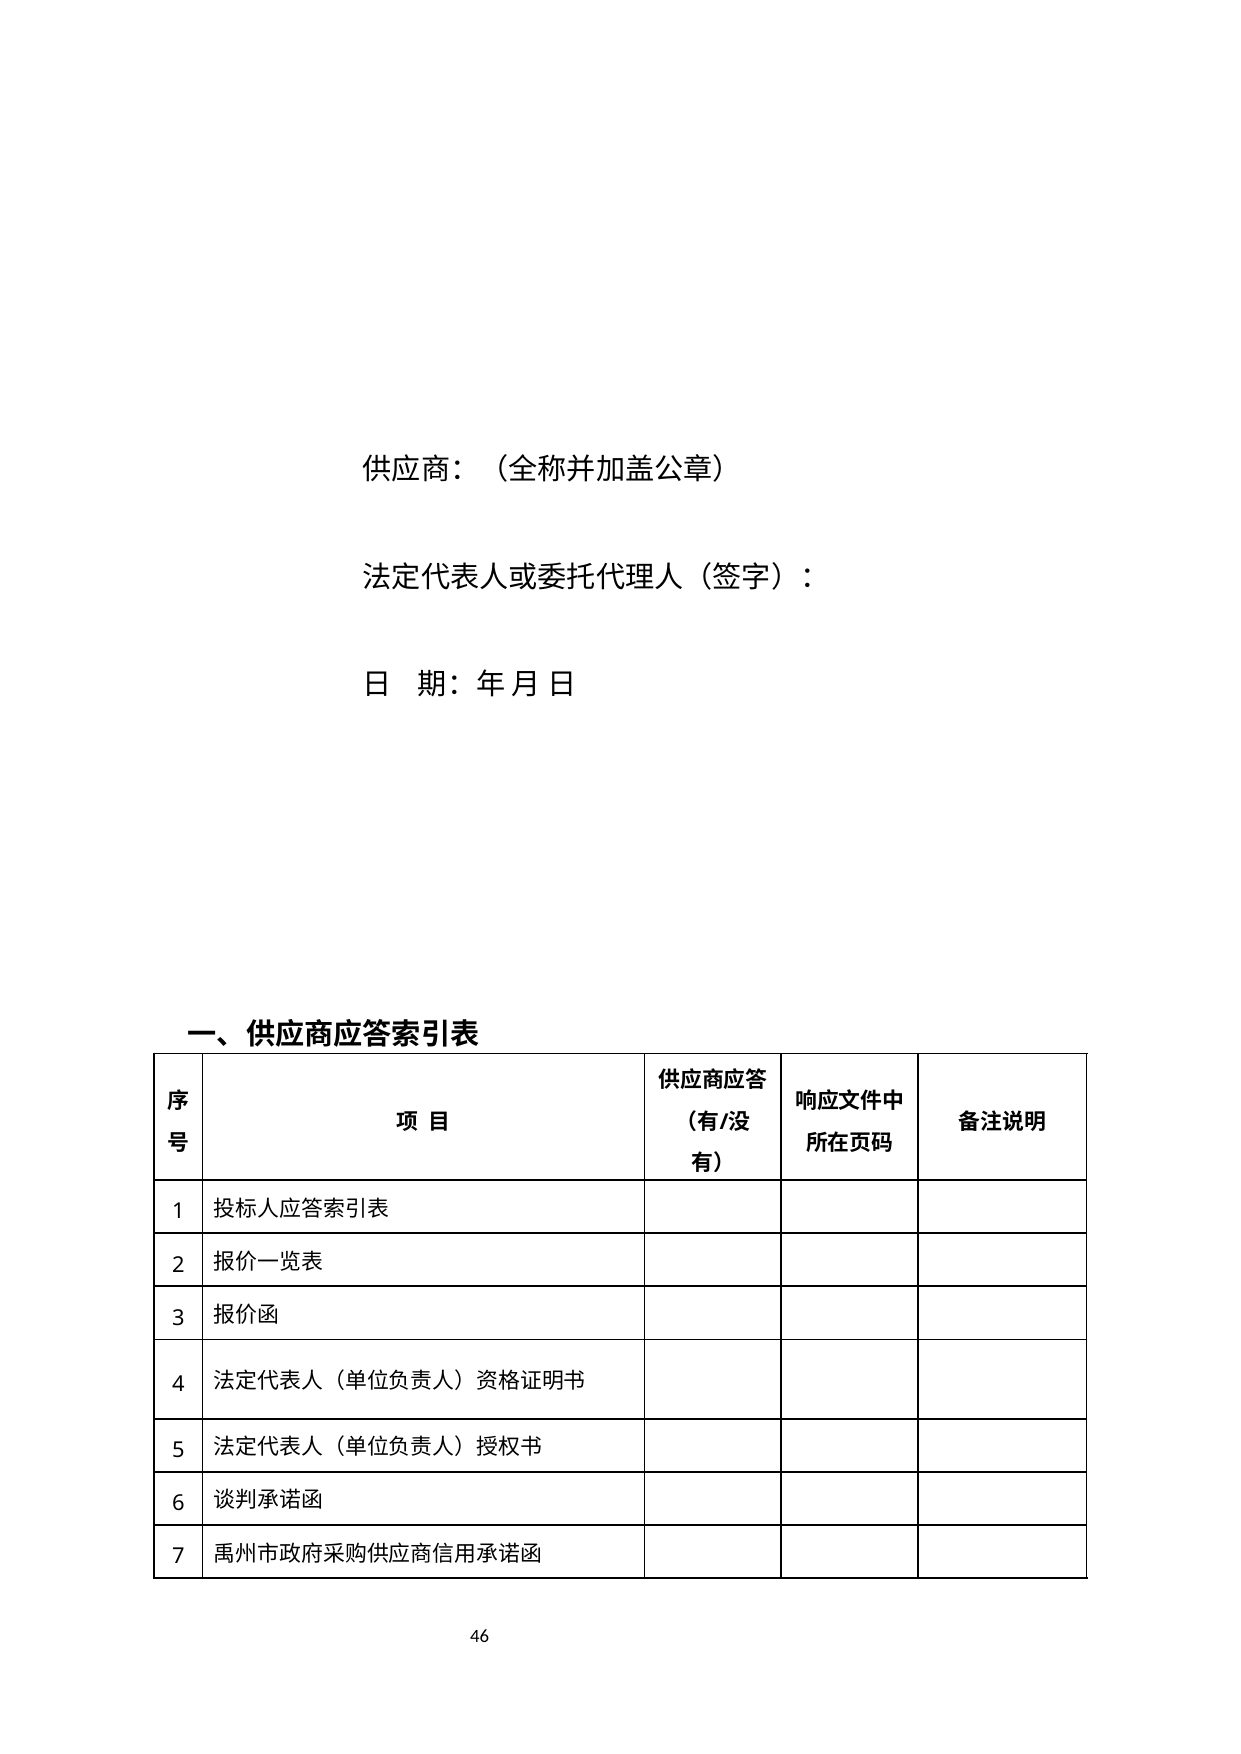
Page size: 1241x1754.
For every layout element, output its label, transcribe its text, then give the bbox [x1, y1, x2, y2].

table_cell [782, 1340, 917, 1418]
table_cell [919, 1473, 1086, 1524]
table_cell 法定代表人（单位负责人）授权书 [203, 1420, 644, 1471]
table_cell 禹州市政府采购供应商信用承诺函 [203, 1526, 644, 1577]
text 法定代表人或委托代理人（签字）： [187, 542, 1009, 607]
table_cell [645, 1420, 780, 1471]
table_cell 谈判承诺函 [203, 1473, 644, 1524]
table_cell [919, 1181, 1086, 1232]
table_cell [919, 1234, 1086, 1285]
table_header 响应文件中所在页码 [782, 1054, 917, 1179]
table_header 序号 [155, 1054, 202, 1179]
table_cell 法定代表人（单位负责人）资格证明书 [203, 1340, 644, 1418]
table_cell [782, 1526, 917, 1577]
table_cell 投标人应答索引表 [203, 1181, 644, 1232]
table_cell [645, 1234, 780, 1285]
table_cell [782, 1287, 917, 1338]
table_header 备注说明 [919, 1054, 1086, 1179]
table_cell [645, 1473, 780, 1524]
table_cell [782, 1234, 917, 1285]
table_cell [919, 1287, 1086, 1338]
table_cell [645, 1181, 780, 1232]
table_cell [645, 1526, 780, 1577]
table_cell [645, 1340, 780, 1418]
table_cell 报价函 [203, 1287, 644, 1338]
table_cell 5 [155, 1420, 202, 1471]
table_cell 3 [155, 1287, 202, 1338]
table_cell 报价一览表 [203, 1234, 644, 1285]
table_cell [919, 1420, 1086, 1471]
table_cell [919, 1340, 1086, 1418]
table_cell [919, 1526, 1086, 1577]
table_cell [782, 1420, 917, 1471]
table_header 供应商应答 （有/没有） [645, 1054, 780, 1179]
table_cell 4 [155, 1340, 202, 1418]
text 日 期：年 月 日 [187, 649, 1009, 714]
table_cell 7 [155, 1526, 202, 1577]
table_cell [782, 1181, 917, 1232]
table_cell [782, 1473, 917, 1524]
table_cell 1 [155, 1181, 202, 1232]
table_cell [645, 1287, 780, 1338]
table_cell 2 [155, 1234, 202, 1285]
table_header 项 目 [203, 1054, 644, 1179]
list 一、供应商应答索引表 [187, 1011, 1009, 1053]
text 供应商：（全称并加盖公章） [187, 434, 1009, 499]
table_cell 6 [155, 1473, 202, 1524]
